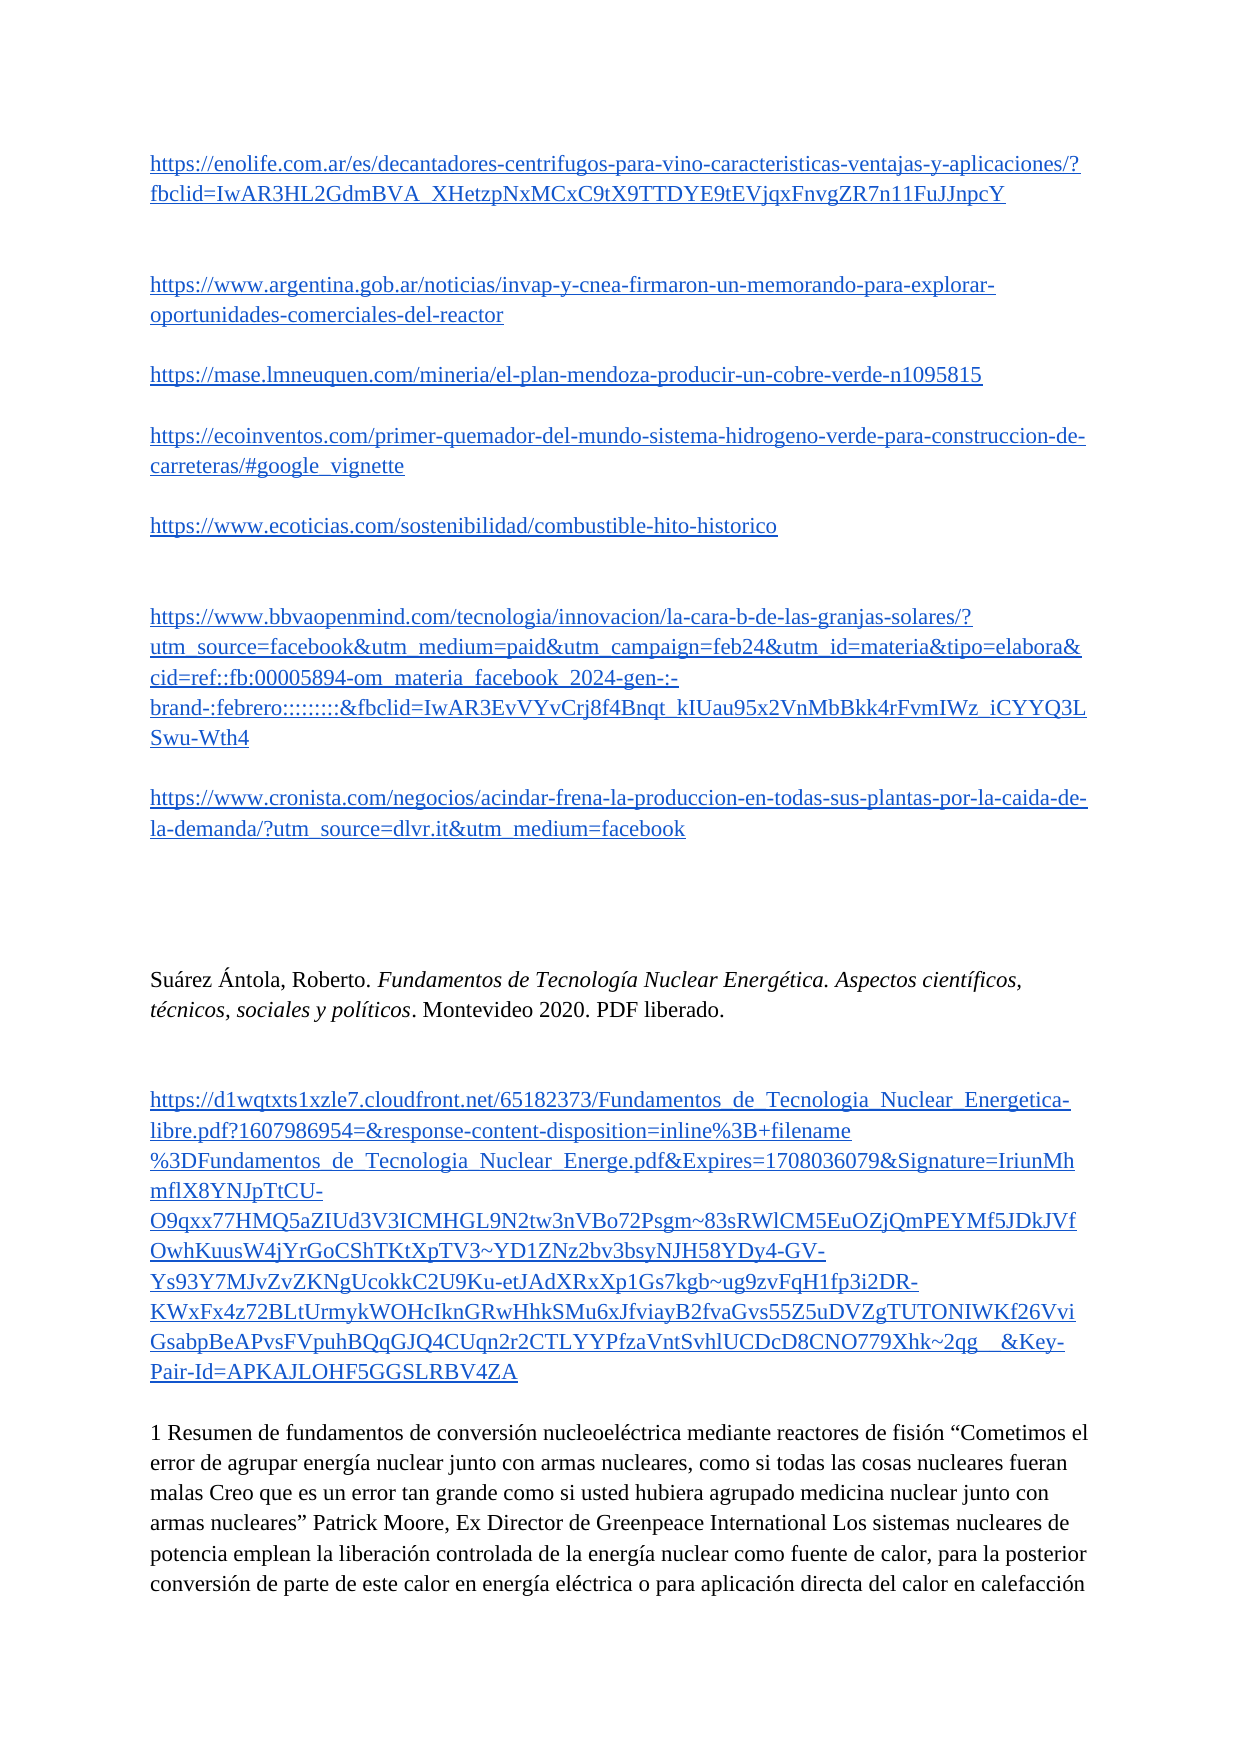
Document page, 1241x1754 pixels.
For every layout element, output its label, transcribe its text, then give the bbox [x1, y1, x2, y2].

text https://ecoinventos.com/primer-quemador-del-mundo-sistema-hidrogeno-verde-para-construccion-de-carreteras/#google_vignette [150, 422, 1090, 478]
text https://www.argentina.gob.ar/noticias/invap-y-cnea-firmaron-un-memorando-para-explorar-oportunidades-comerciales-del-reactor [150, 271, 1090, 327]
text https://enolife.com.ar/es/decantadores-centrifugos-para-vino-caracteristicas-ventajas-y-aplicaciones/?fbclid=IwAR3HL2GdmBVA_XHetzpNxMCxC9tX9TTDYE9tEVjqxFnvgZR7n11FuJJnpcY [150, 150, 1090, 207]
text https://mase.lmneuquen.com/mineria/el-plan-mendoza-producir-un-cobre-verde-n1095815 [150, 361, 1090, 388]
text Suárez Ántola, Roberto. Fundamentos de Tecnología Nuclear Energética. Aspectos científicos, técnicos, sociales y políticos. Montevideo 2020. PDF liberado. [150, 966, 1090, 1022]
text https://d1wqtxts1xzle7.cloudfront.net/65182373/Fundamentos_de_Tecnologia_Nuclear_Energetica-libre.pdf?1607986954=&response-content-disposition=inline%3B+filename%3DFundamentos_de_Tecnologia_Nuclear_Energe.pdf&Expires=1708036079&Signature=IriunMhmflX8YNJpTtCU-O9qxx77HMQ5aZIUd3V3ICMHGL9N2tw3nVBo72Psgm~83sRWlCM5EuOZjQmPEYMf5JDkJVfOwhKuusW4jYrGoCShTKtXpTV3~YD1ZNz2bv3bsyNJH58YDy4-GV-Ys93Y7MJvZvZKNgUcokkC2U9Ku-etJAdXRxXp1Gs7kgb~ug9zvFqH1fp3i2DR-KWxFx4z72BLtUrmykWOHcIknGRwHhkSMu6xJfviayB2fvaGvs55Z5uDVZgTUTONIWKf26VviGsabpBeAPvsFVpuhBQqGJQ4CUqn2r2CTLYYPfzaVntSvhlUCDcD8CNO779Xhk~2qg__&Key-Pair-Id=APKAJLOHF5GGSLRBV4ZA [150, 1086, 1090, 1385]
text https://www.ecoticias.com/sostenibilidad/combustible-hito-historico [150, 512, 1090, 539]
text https://www.cronista.com/negocios/acindar-frena-la-produccion-en-todas-sus-plantas-por-la-caida-de-la-demanda/?utm_source=dlvr.it&utm_medium=facebook [150, 784, 1090, 841]
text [150, 1419, 1090, 1596]
text https://www.bbvaopenmind.com/tecnologia/innovacion/la-cara-b-de-las-granjas-solares/?utm_source=facebook&utm_medium=paid&utm_campaign=feb24&utm_id=materia&tipo=elabora&cid=ref::fb:00005894-om_materia_facebook_2024-gen-:-brand-:febrero:::::::::&fbclid=IwAR3EvVYvCrj8f4Bnqt_kIUau95x2VnMbBkk4rFvmIWz_iCYYQ3LSwu-Wth4 [150, 603, 1090, 750]
